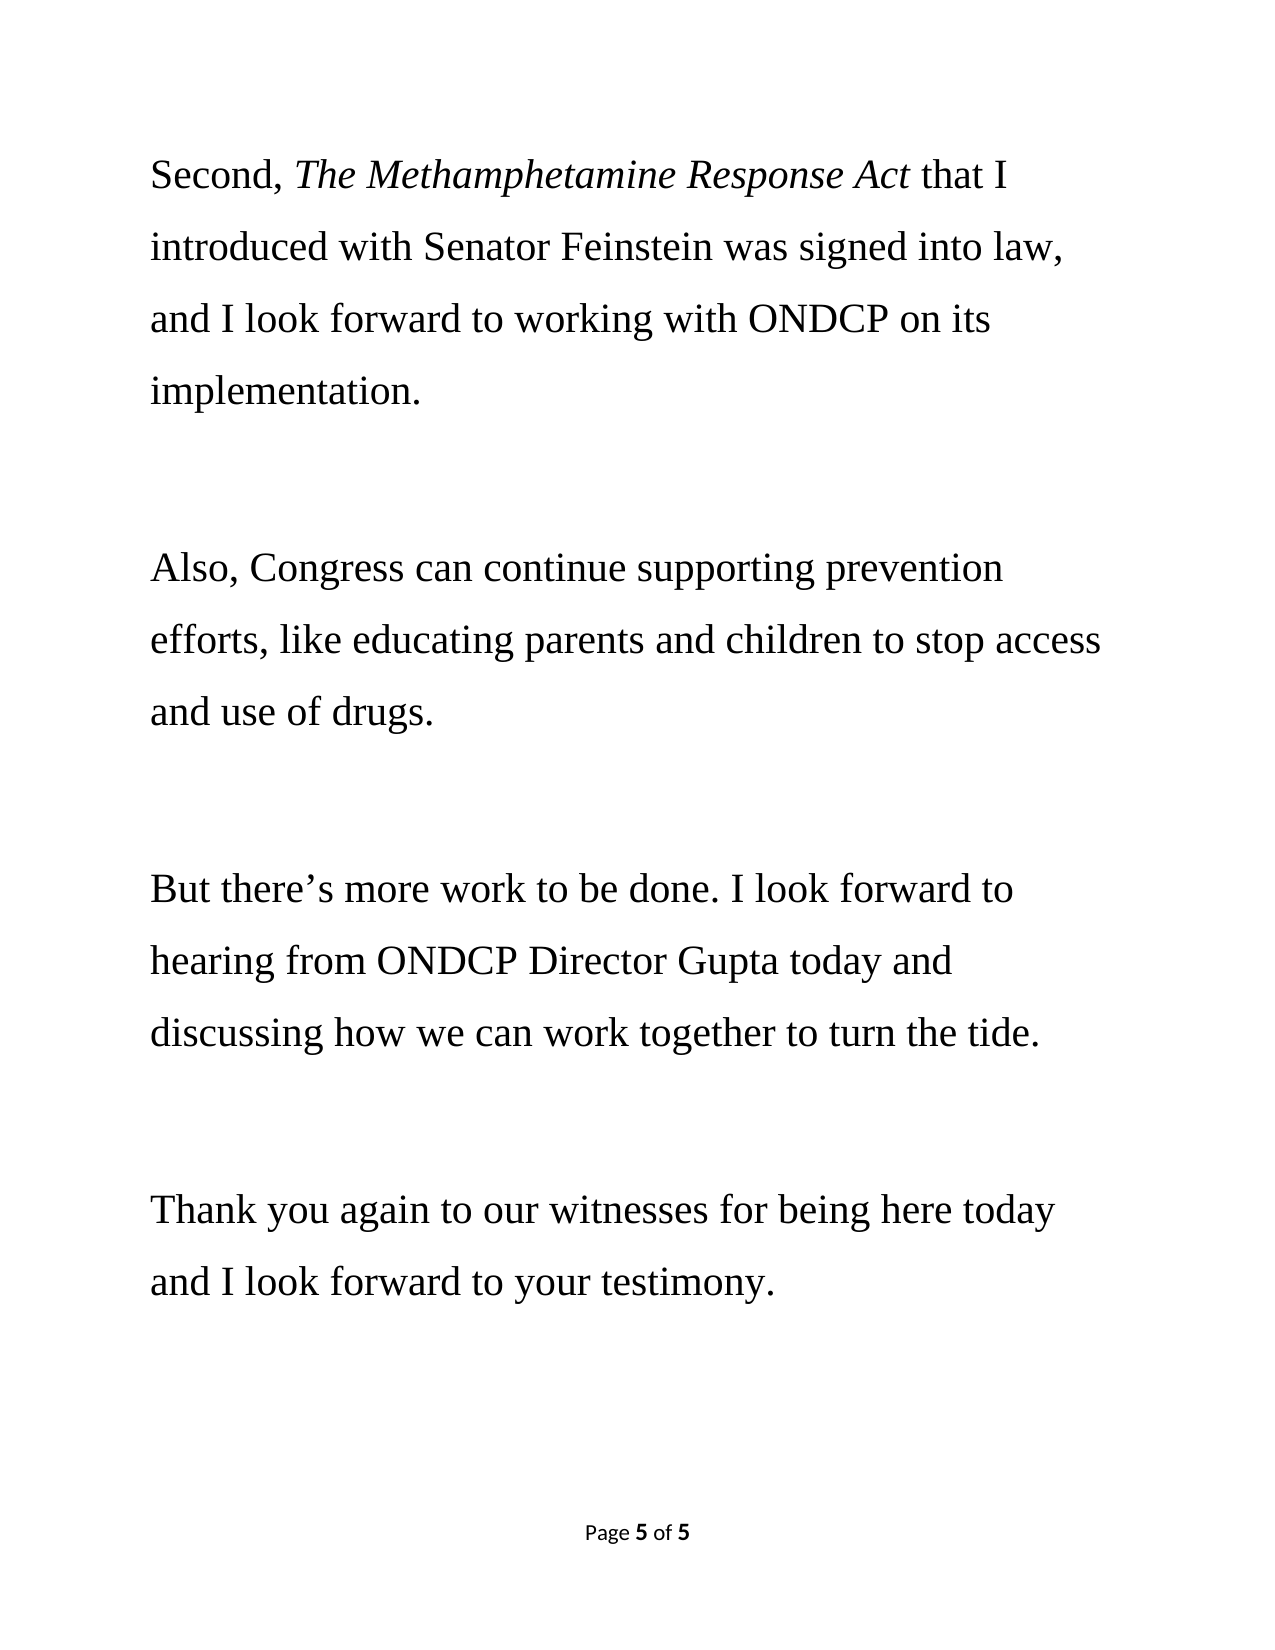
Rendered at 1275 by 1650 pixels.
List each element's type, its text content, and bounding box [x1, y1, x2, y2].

text But there’s more work to be done. I look forward to hearing from ONDCP Director Gupta today and discussing how we can work together to turn the tide. [150, 863, 1125, 1055]
text Second, The Methamphetamine Response Act that I introduced with Senator Feinstein was signed into law, and I look forward to working with ONDCP on its implementation. [150, 150, 1125, 413]
text Thank you again to our witnesses for being here today and I look forward to your testimony. [150, 1184, 1125, 1304]
text Also, Congress can continue supporting prevention efforts, like educating parents and children to stop access and use of drugs. [150, 543, 1125, 734]
